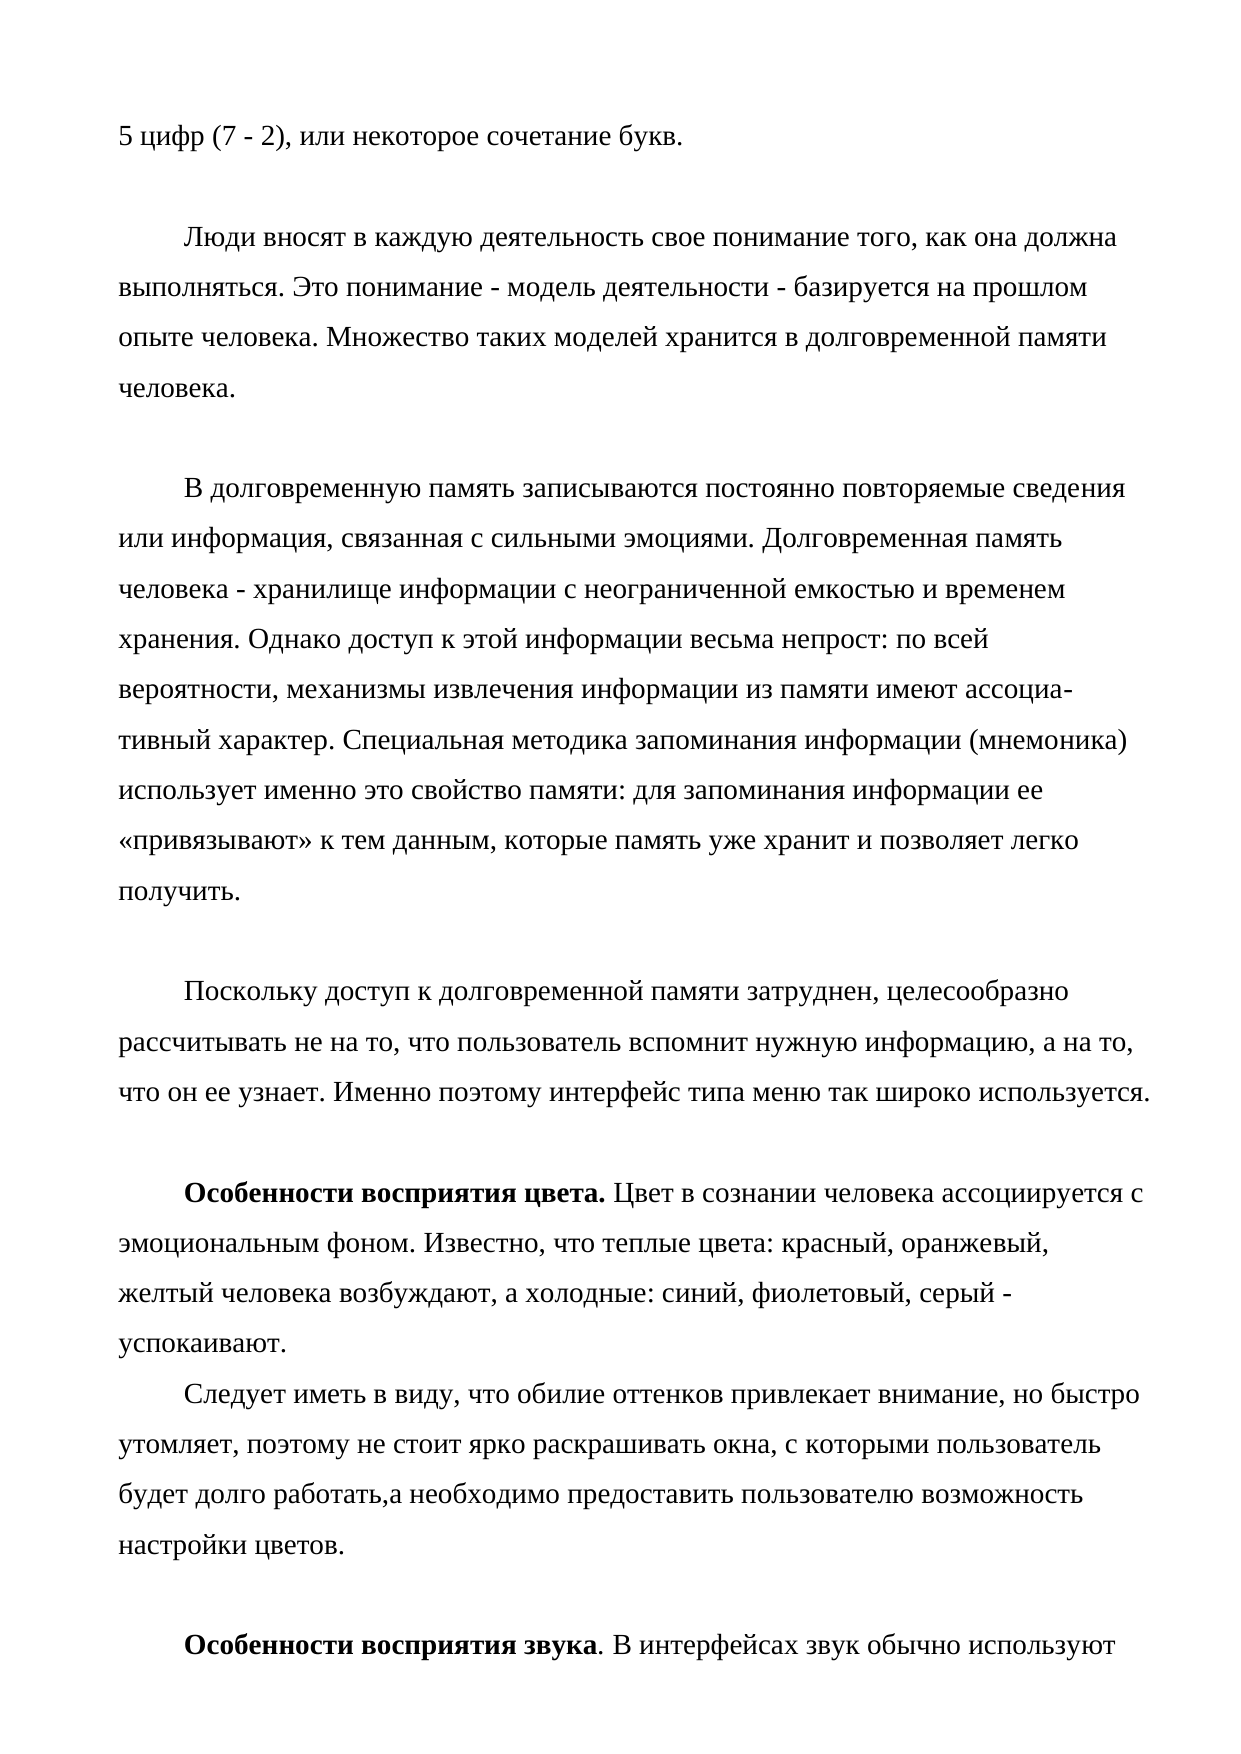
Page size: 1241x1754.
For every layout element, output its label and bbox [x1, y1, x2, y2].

text [118, 118, 1152, 1661]
